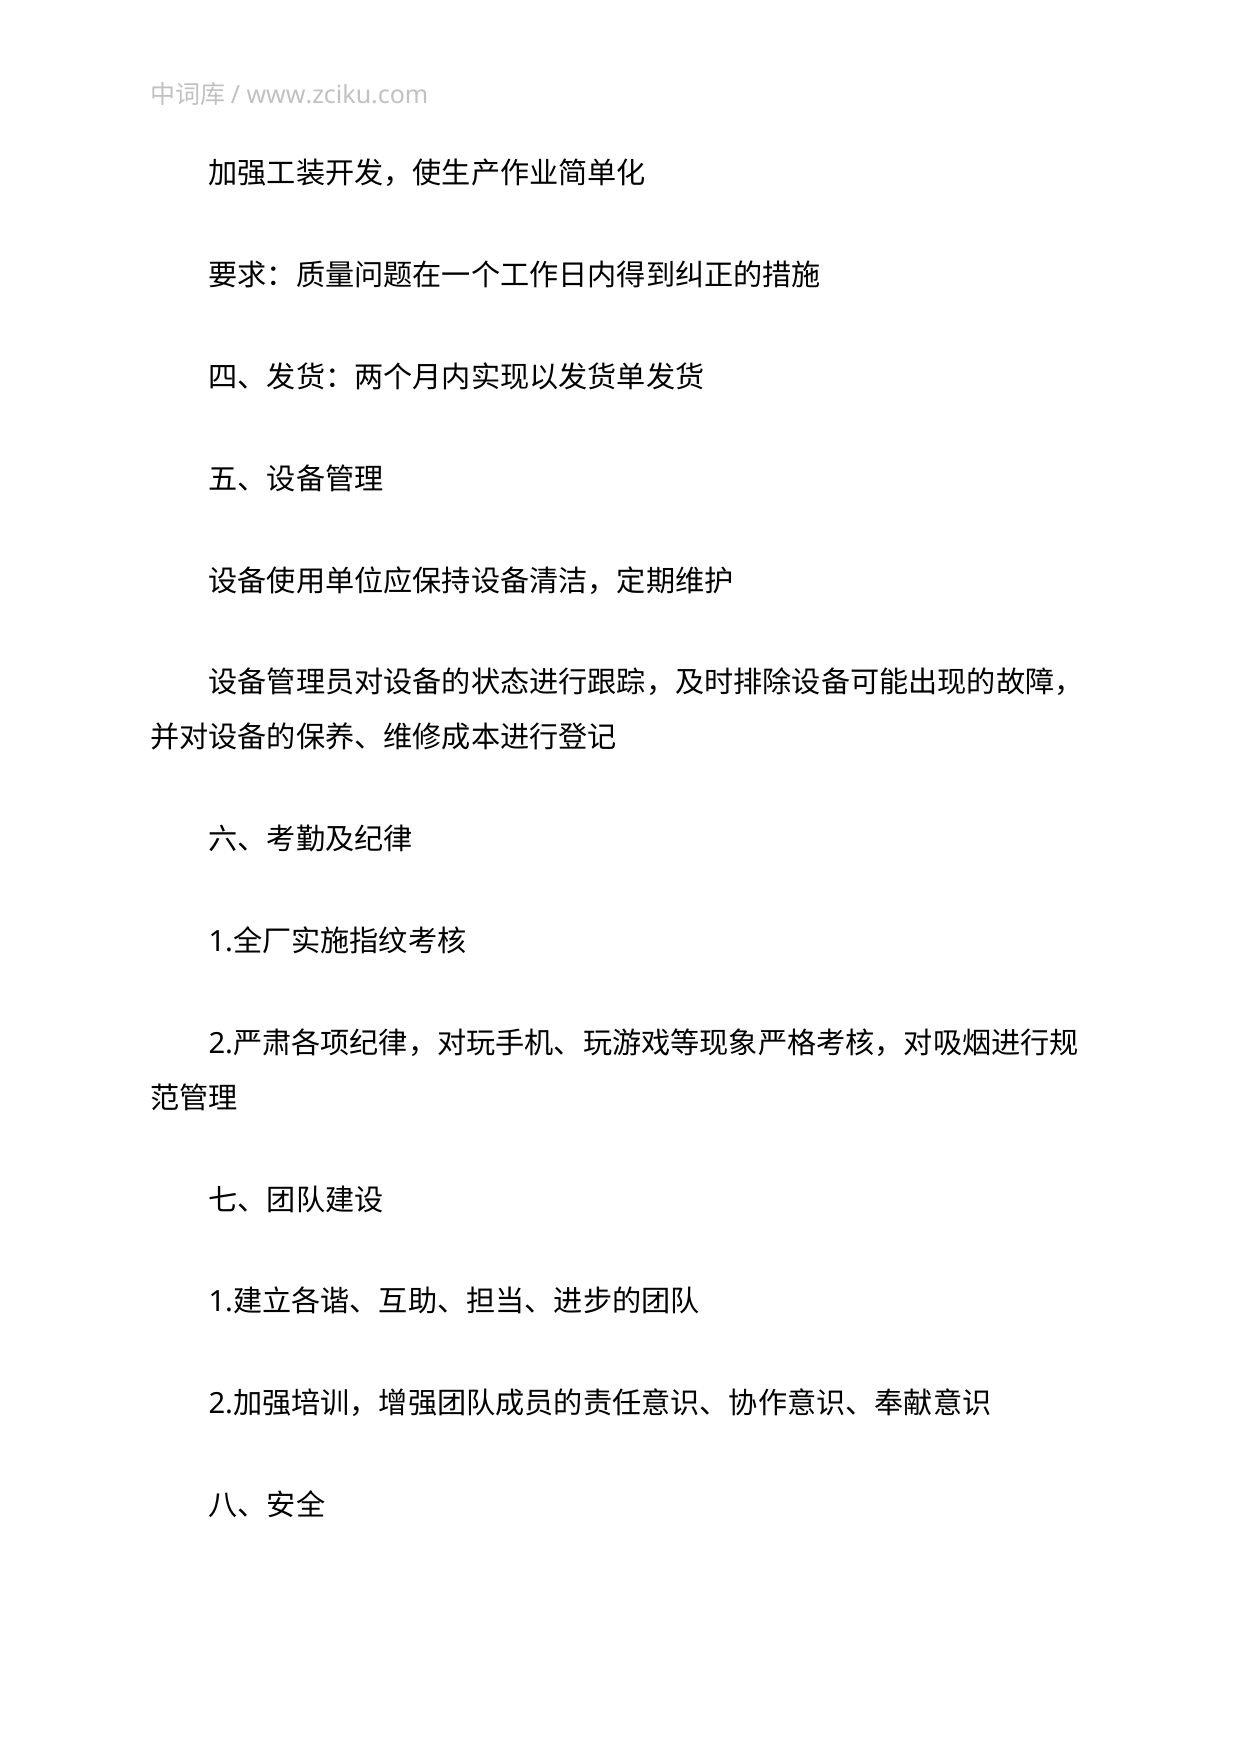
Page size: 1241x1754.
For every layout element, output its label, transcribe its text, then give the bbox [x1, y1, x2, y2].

text 2.加强培训，增强团队成员的责任意识、协作意识、奉献意识 [150, 1380, 1090, 1422]
text 六、考勤及纪律 [150, 816, 1090, 858]
text 七、团队建设 [150, 1176, 1090, 1218]
text 1.全厂实施指纹考核 [150, 917, 1090, 960]
text 四、发货：两个月内实现以发货单发货 [150, 353, 1090, 396]
text 要求：质量问题在一个工作日内得到纠正的措施 [150, 252, 1090, 294]
text 2.严肃各项纪律，对玩手机、玩游戏等现象严格考核，对吸烟进行规范管理 [150, 1019, 1090, 1117]
text 设备使用单位应保持设备清洁，定期维护 [150, 557, 1090, 599]
text 八、安全 [150, 1482, 1090, 1524]
text 1.建立各谐、互助、担当、进步的团队 [150, 1278, 1090, 1320]
text 加强工装开发，使生产作业简单化 [150, 150, 1090, 192]
text 五、设备管理 [150, 455, 1090, 498]
text 设备管理员对设备的状态进行跟踪，及时排除设备可能出现的故障，并对设备的保养、维修成本进行登记 [150, 659, 1090, 756]
